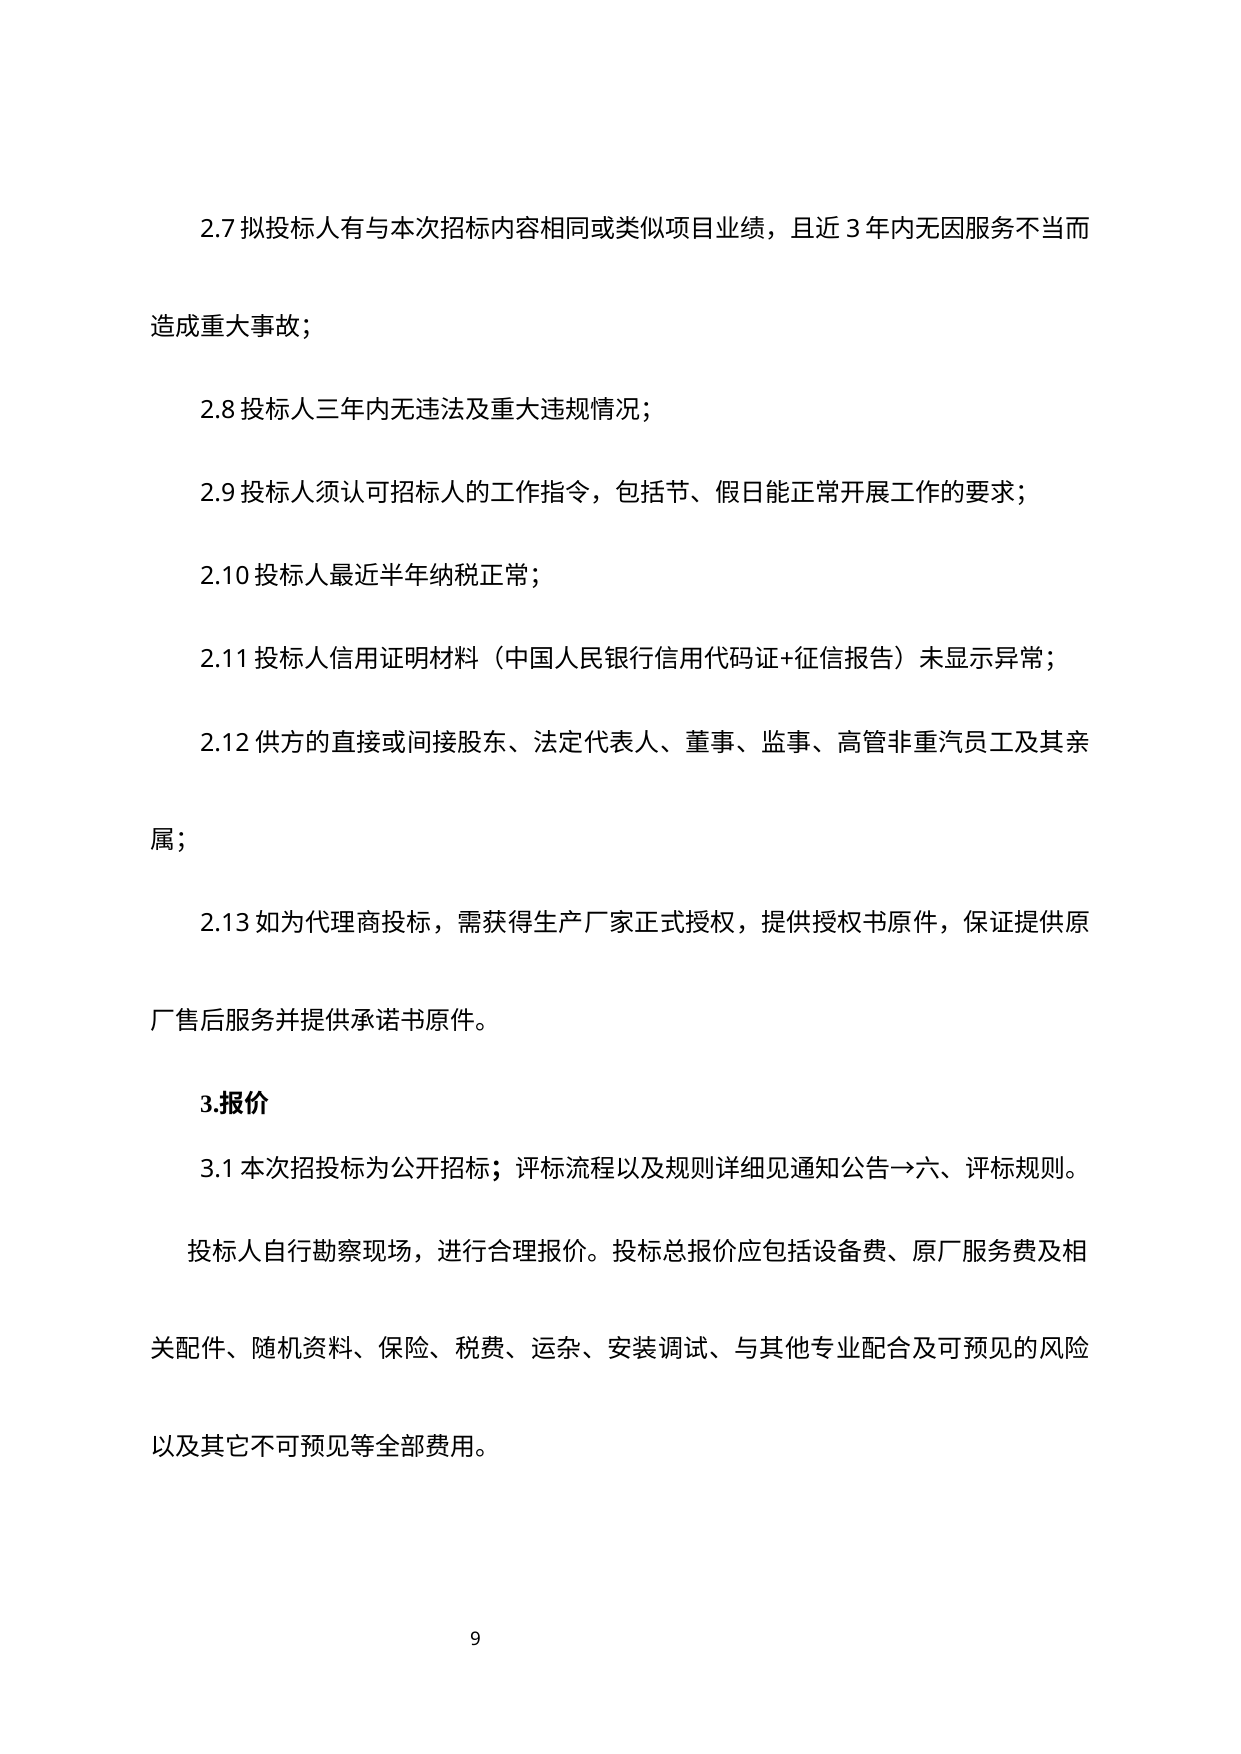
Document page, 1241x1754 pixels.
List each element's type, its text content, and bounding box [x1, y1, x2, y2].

text 2.9投标人须认可招标人的工作指令，包括节、假日能正常开展工作的要求； [150, 458, 1090, 523]
text 2.13如为代理商投标，需获得生产厂家正式授权，提供授权书原件，保证提供原厂售后服务并提供承诺书原件。 [150, 888, 1090, 1051]
text 2.7拟投标人有与本次招标内容相同或类似项目业绩，且近3年内无因服务不当而造成重大事故； [150, 194, 1090, 357]
text 3.1本次招投标为公开招标；评标流程以及规则详细见通知公告→六、评标规则。 [150, 1134, 1090, 1199]
text 2.12供方的直接或间接股东、法定代表人、董事、监事、高管非重汽员工及其亲属； [150, 708, 1090, 870]
text 2.8投标人三年内无违法及重大违规情况； [150, 375, 1090, 440]
text 3.报价 [150, 1069, 1090, 1134]
text 投标人自行勘察现场，进行合理报价。投标总报价应包括设备费、原厂服务费及相关配件、随机资料、保险、税费、运杂、安装调试、与其他专业配合及可预见的风险以及其它不可预见等全部费用。 [150, 1217, 1090, 1477]
text 2.10投标人最近半年纳税正常； [150, 541, 1090, 606]
text 2.11投标人信用证明材料（中国人民银行信用代码证+征信报告）未显示异常； [150, 624, 1090, 689]
